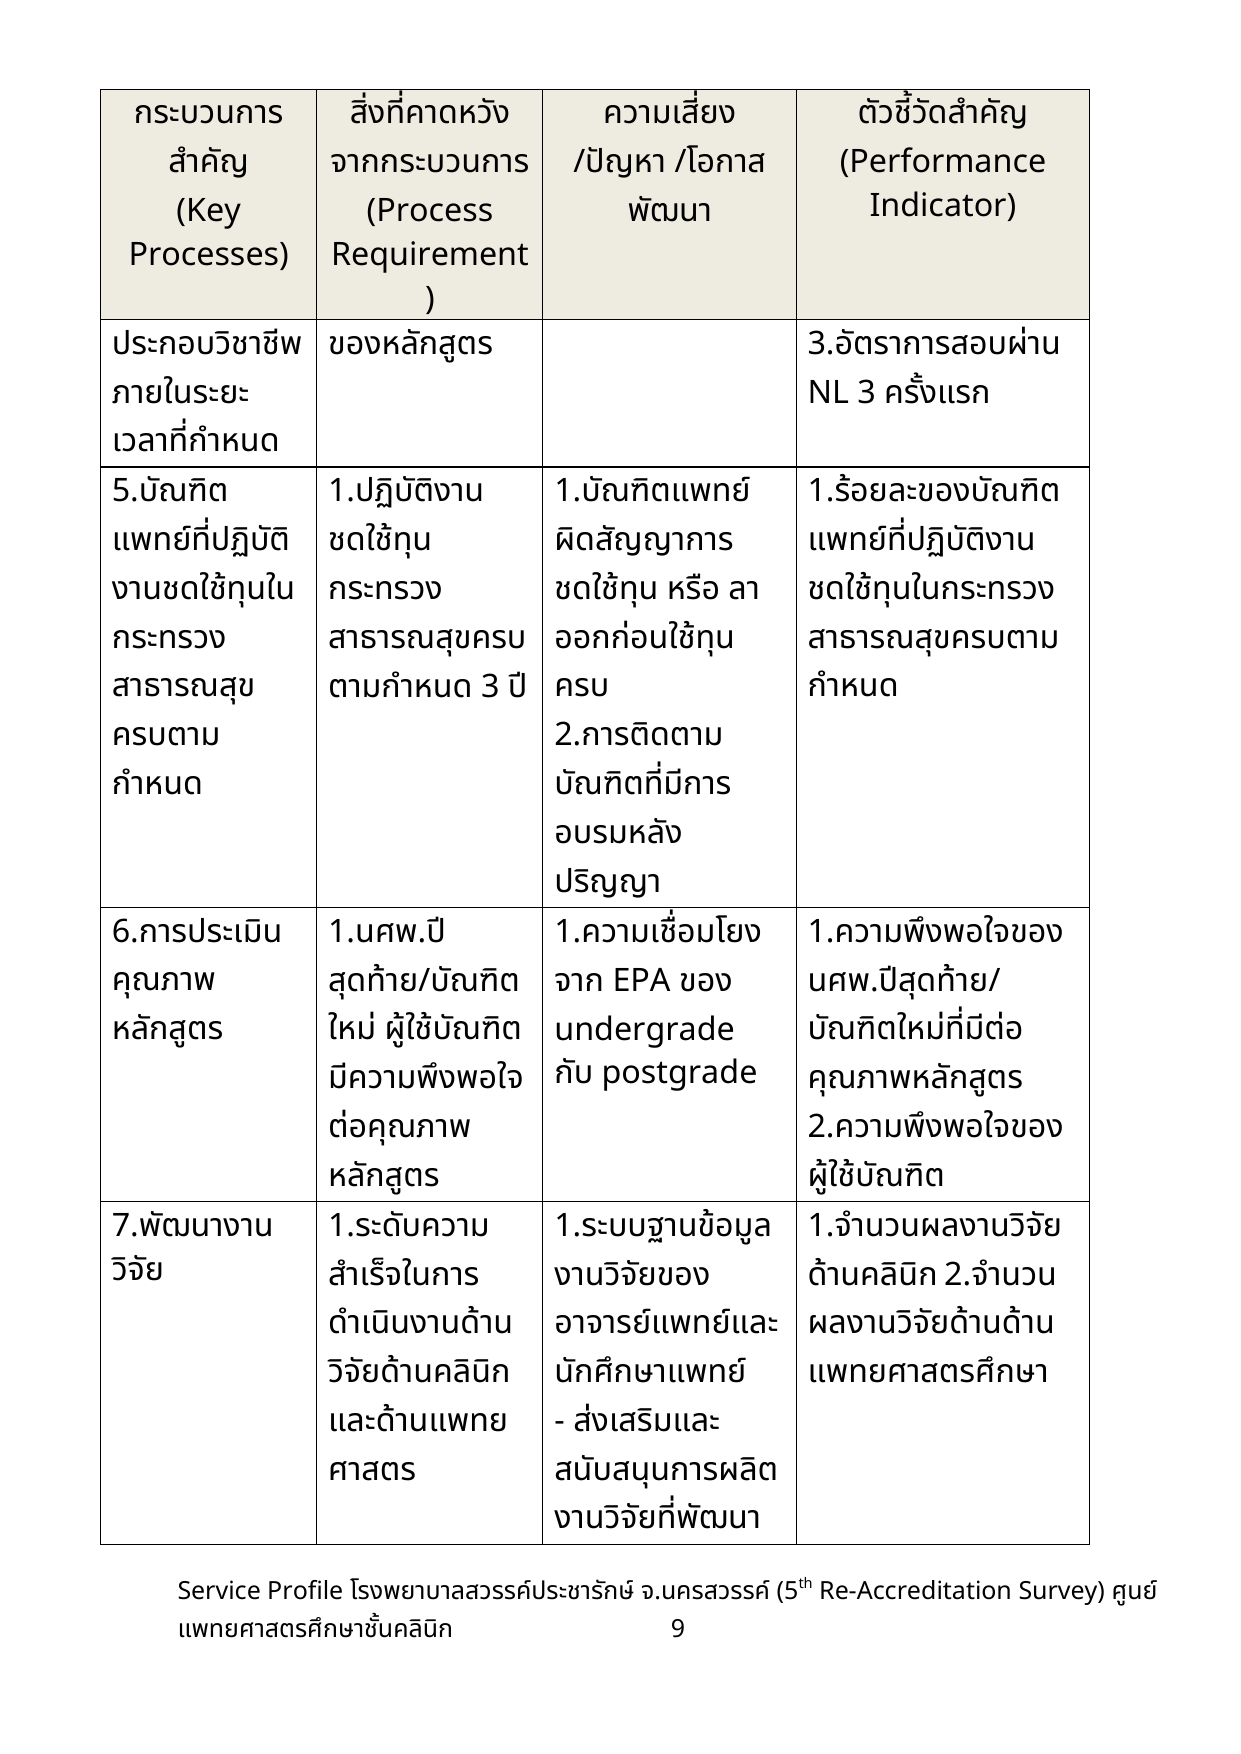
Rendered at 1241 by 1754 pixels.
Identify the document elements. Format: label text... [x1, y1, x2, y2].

table_cell 1.ความพึงพอใจของนศพ.ปีสุดท้าย/บัณฑิตใหม่ที่มีต่อคุณภาพหลักสูตร 2.ความพึงพอใจของผู้ใช้บัณฑิต [797, 908, 1089, 1201]
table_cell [543, 320, 796, 466]
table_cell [317, 1202, 542, 1543]
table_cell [543, 1202, 796, 1543]
table_cell 1.ความเชื่อมโยงจาก EPA ของ undergrade กับ postgrade [543, 908, 796, 1201]
table_header ความเสี่ยง /ปัญหา /โอกาสพัฒนา [543, 90, 796, 319]
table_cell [797, 320, 1089, 466]
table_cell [797, 1202, 1089, 1543]
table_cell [317, 320, 542, 466]
table_cell 1.บัณฑิตแพทย์ ผิดสัญญาการชดใช้ทุน หรือ ลาออกก่อนใช้ทุนครบ 2.การติดตามบัณฑิตที่มีการอบรมหลังปริญญา [543, 468, 796, 907]
table_cell 1.นศพ.ปีสุดท้าย/บัณฑิตใหม่ ผู้ใช้บัณฑิต มีความพึงพอใจต่อคุณภาพหลักสูตร [317, 908, 542, 1201]
table_header สิ่งที่คาดหวัง จากกระบวนการ (Process Requirement) [317, 90, 542, 319]
table_header กระบวนการสำคัญ (Key Processes) [101, 90, 316, 319]
table_cell 1.ปฏิบัติงานชดใช้ทุนกระทรวงสาธารณสุขครบตามกำหนด 3 ปี [317, 468, 542, 907]
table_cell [101, 320, 316, 466]
table_cell 6.การประเมินคุณภาพหลักสูตร [101, 908, 316, 1201]
table_cell 7.พัฒนางานวิจัย [101, 1202, 316, 1543]
table_cell 1.ร้อยละของบัณฑิตแพทย์ที่ปฏิบัติงานชดใช้ทุนในกระทรวงสาธารณสุขครบตามกำหนด [797, 468, 1089, 907]
table_header ตัวชี้วัดสำคัญ (Performance Indicator) [797, 90, 1089, 319]
table_cell 5.บัณฑิตแพทย์ที่ปฏิบัติงานชดใช้ทุนในกระทรวงสาธารณสุขครบตามกำหนด [101, 468, 316, 907]
